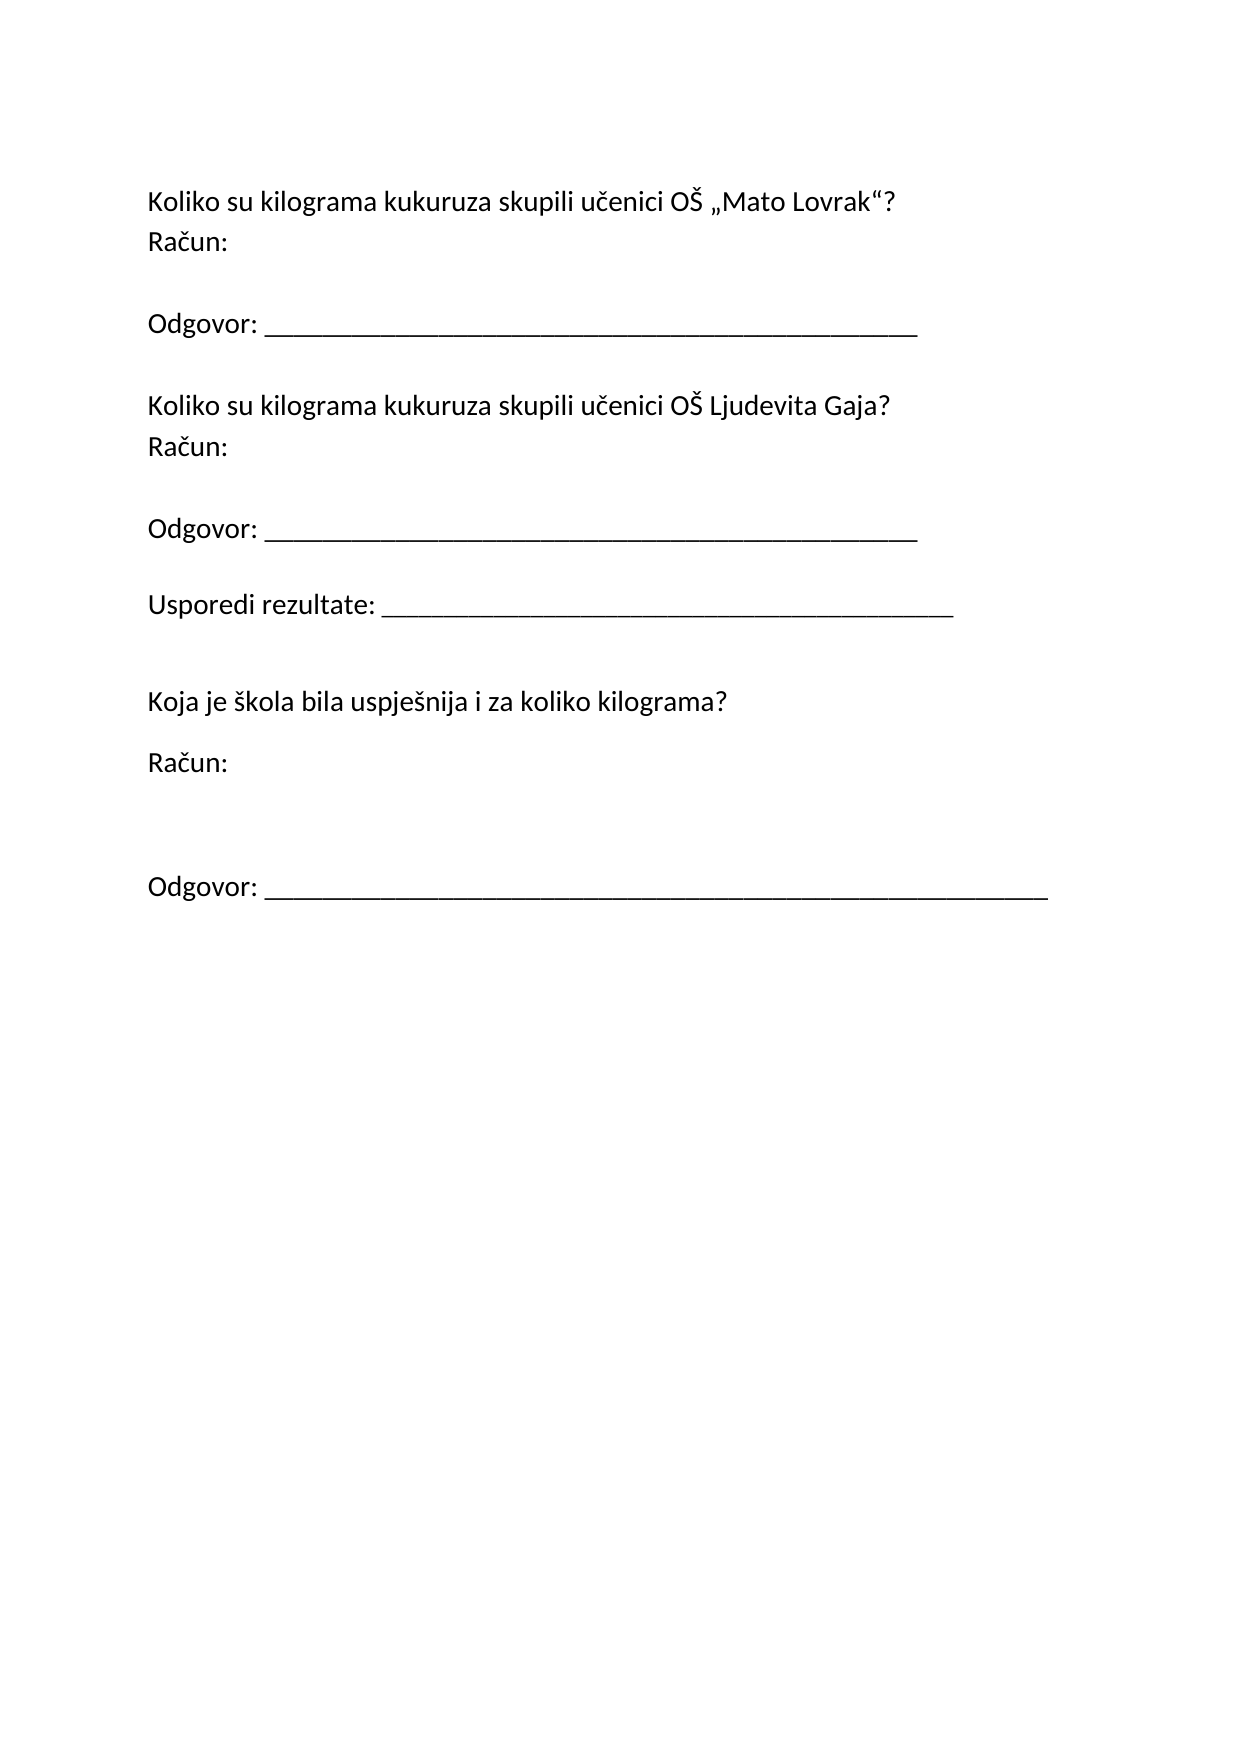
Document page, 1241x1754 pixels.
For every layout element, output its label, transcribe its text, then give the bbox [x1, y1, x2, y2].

text Odgovor: ______________________________________________________ [148, 868, 1093, 904]
text Odgovor: _____________________________________________ [148, 305, 1093, 341]
text Koliko su kilograma kukuruza skupili učenici OŠ Ljudevita Gaja? [148, 387, 1093, 423]
text Koliko su kilograma kukuruza skupili učenici OŠ „Mato Lovrak“? [148, 183, 1093, 218]
text Usporedi rezultate: ______________________________________________ [148, 586, 1093, 622]
text Odgovor: _____________________________________________ [148, 510, 1093, 546]
text Račun: [148, 744, 1093, 780]
text Račun: [148, 428, 1093, 464]
text Koja je škola bila uspješnija i za koliko kilograma? [148, 683, 1093, 718]
text Račun: [148, 223, 1093, 259]
